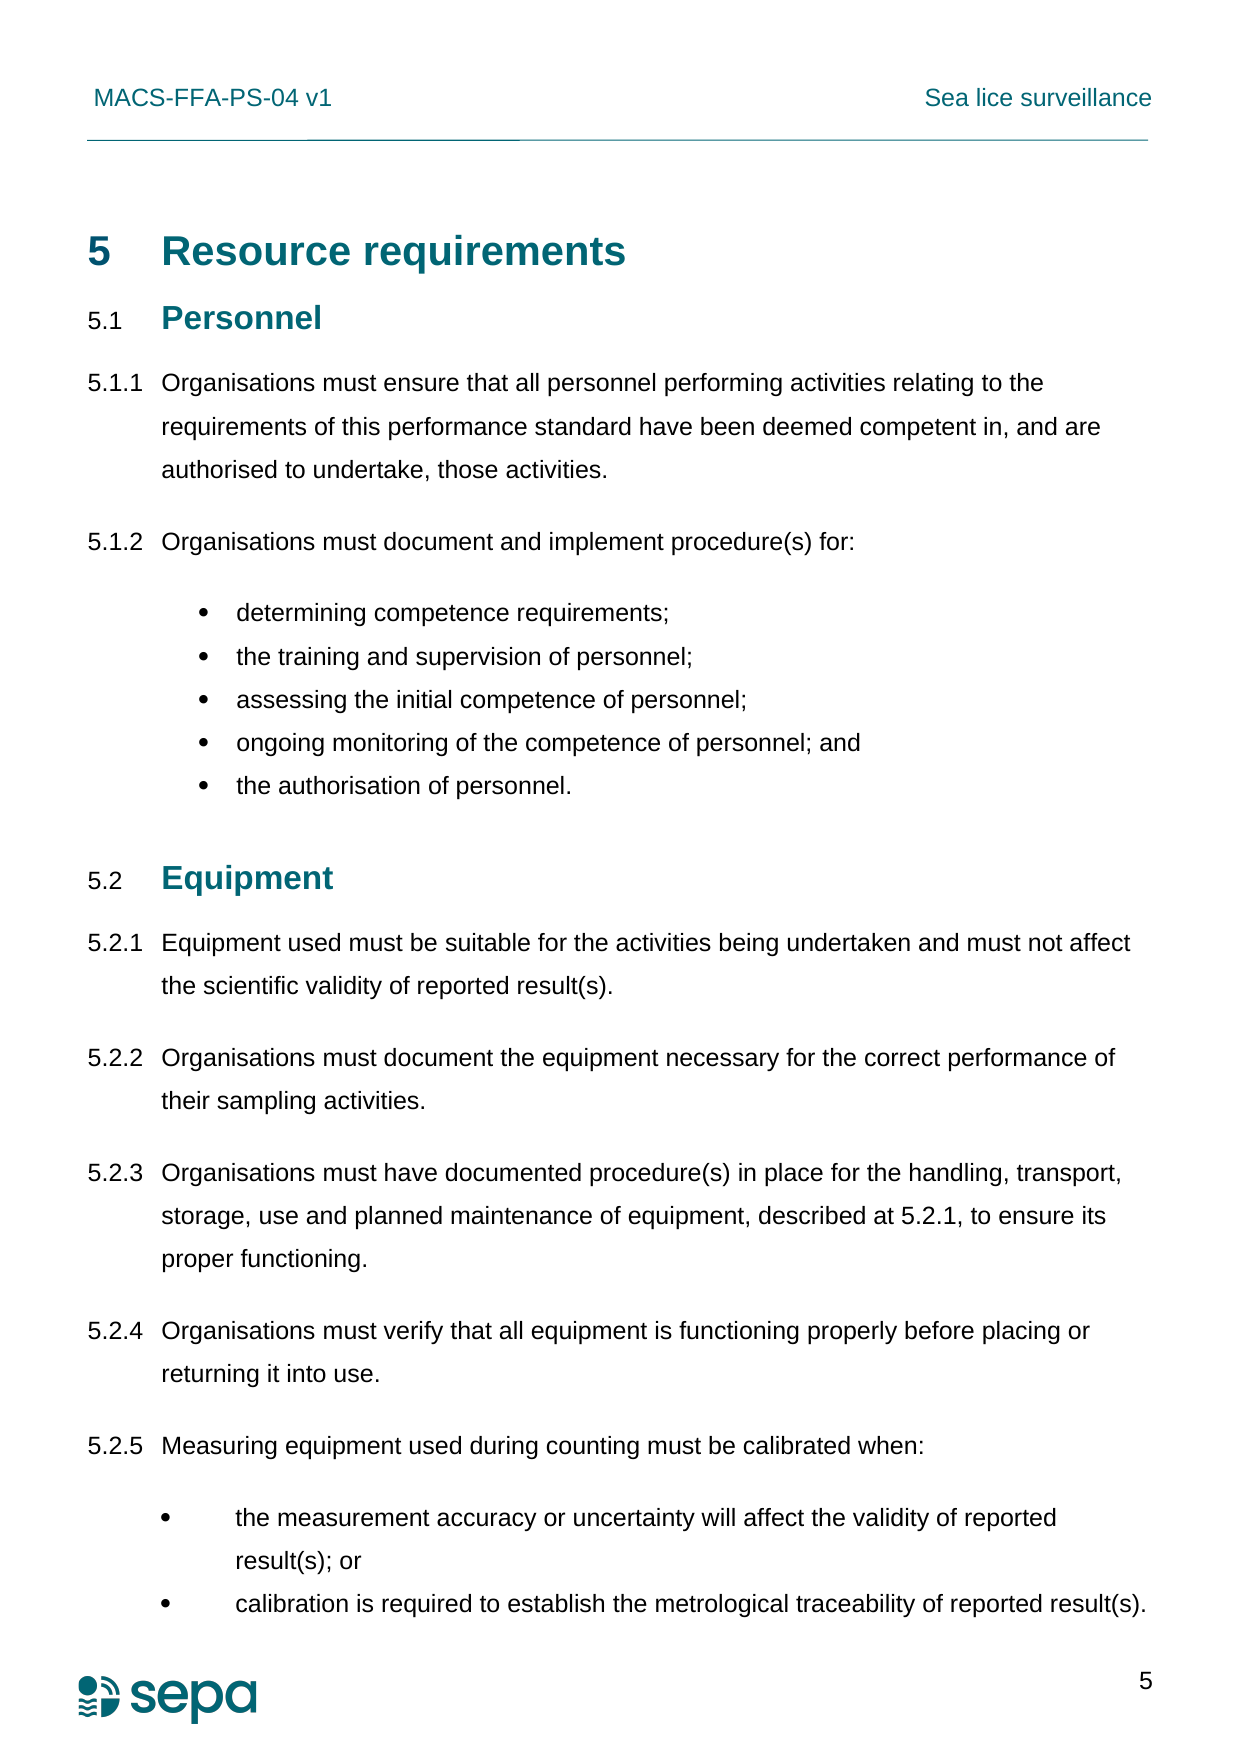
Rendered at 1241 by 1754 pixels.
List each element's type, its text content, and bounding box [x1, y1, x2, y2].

list Measuring equipment used during counting must be calibrated when: [87, 1431, 1153, 1460]
list Equipment used must be suitable for the activities being undertaken and must not affect the scientific validity of reported result(s). [87, 928, 1153, 1000]
list calibration is required to establish the metrological traceability of reported result(s). [161, 1589, 1153, 1618]
list Organisations must document the equipment necessary for the correct performance of their sampling activities. [87, 1043, 1153, 1115]
list the authorisation of personnel. [199, 771, 1153, 800]
list the training and supervision of personnel; [199, 642, 1153, 671]
list ongoing monitoring of the competence of personnel; and [199, 728, 1153, 757]
list determining competence requirements; [199, 598, 1153, 627]
list Resource requirements [87, 226, 1153, 274]
list Personnel [87, 298, 1153, 337]
list Equipment [87, 858, 1153, 896]
list Organisations must verify that all equipment is functioning properly before placing or returning it into use. [87, 1316, 1153, 1388]
list Organisations must have documented procedure(s) in place for the handling, transport, storage, use and planned maintenance of equipment, described at 5.2.1, to ensure its proper functioning. [87, 1158, 1153, 1273]
list assessing the initial competence of personnel; [199, 685, 1153, 714]
list Organisations must document and implement procedure(s) for: [87, 527, 1153, 555]
list the measurement accuracy or uncertainty will affect the validity of reported result(s); or [161, 1503, 1153, 1575]
list Organisations must ensure that all personnel performing activities relating to the requirements of this performance standard have been deemed competent in, and are authorised to undertake, those activities. [87, 368, 1153, 483]
picture [78, 1676, 257, 1724]
